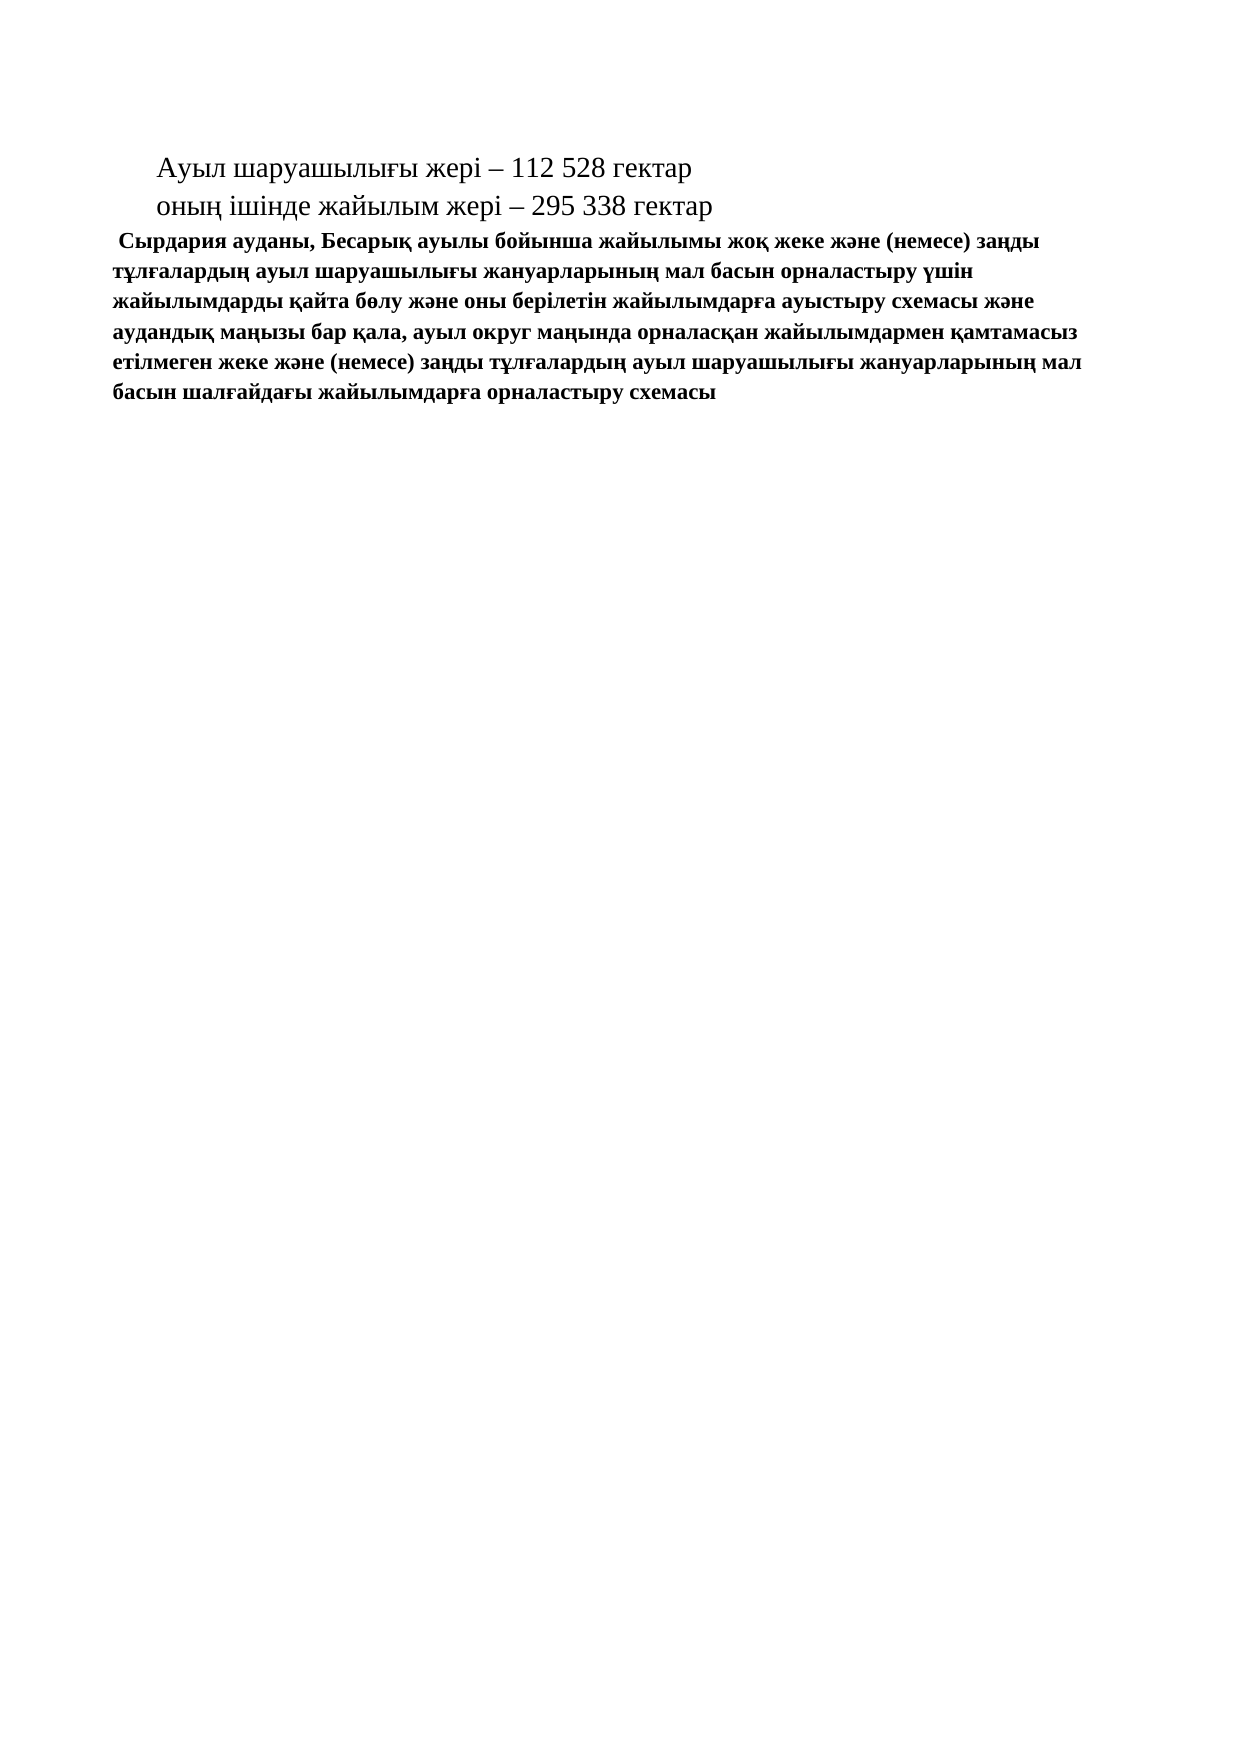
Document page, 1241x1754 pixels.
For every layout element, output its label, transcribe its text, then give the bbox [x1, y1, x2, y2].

text Ауыл шаруашылығы жері – 112 528 гектар [112, 150, 1128, 183]
text оның ішінде жайылым жері – 295 338 гектар [112, 188, 1128, 222]
text Сырдария ауданы, Бесарық ауылы бойынша жайылымы жоқ жеке және (немесе) заңды тұлғалардың ауыл шаруашылығы жануарларының мал басын орналастыру үшін жайылымдарды қайта бөлу және оны берілетін жайылымдарға ауыстыру схемасы және аудандық маңызы бар қала, ауыл округ маңында орналасқан жайылымдармен қамтамасыз етілмеген жеке және (немесе) заңды тұлғалардың ауыл шаруашылығы жануарларының мал басын шалғайдағы жайылымдарға орналастыру схемасы [112, 227, 1128, 404]
